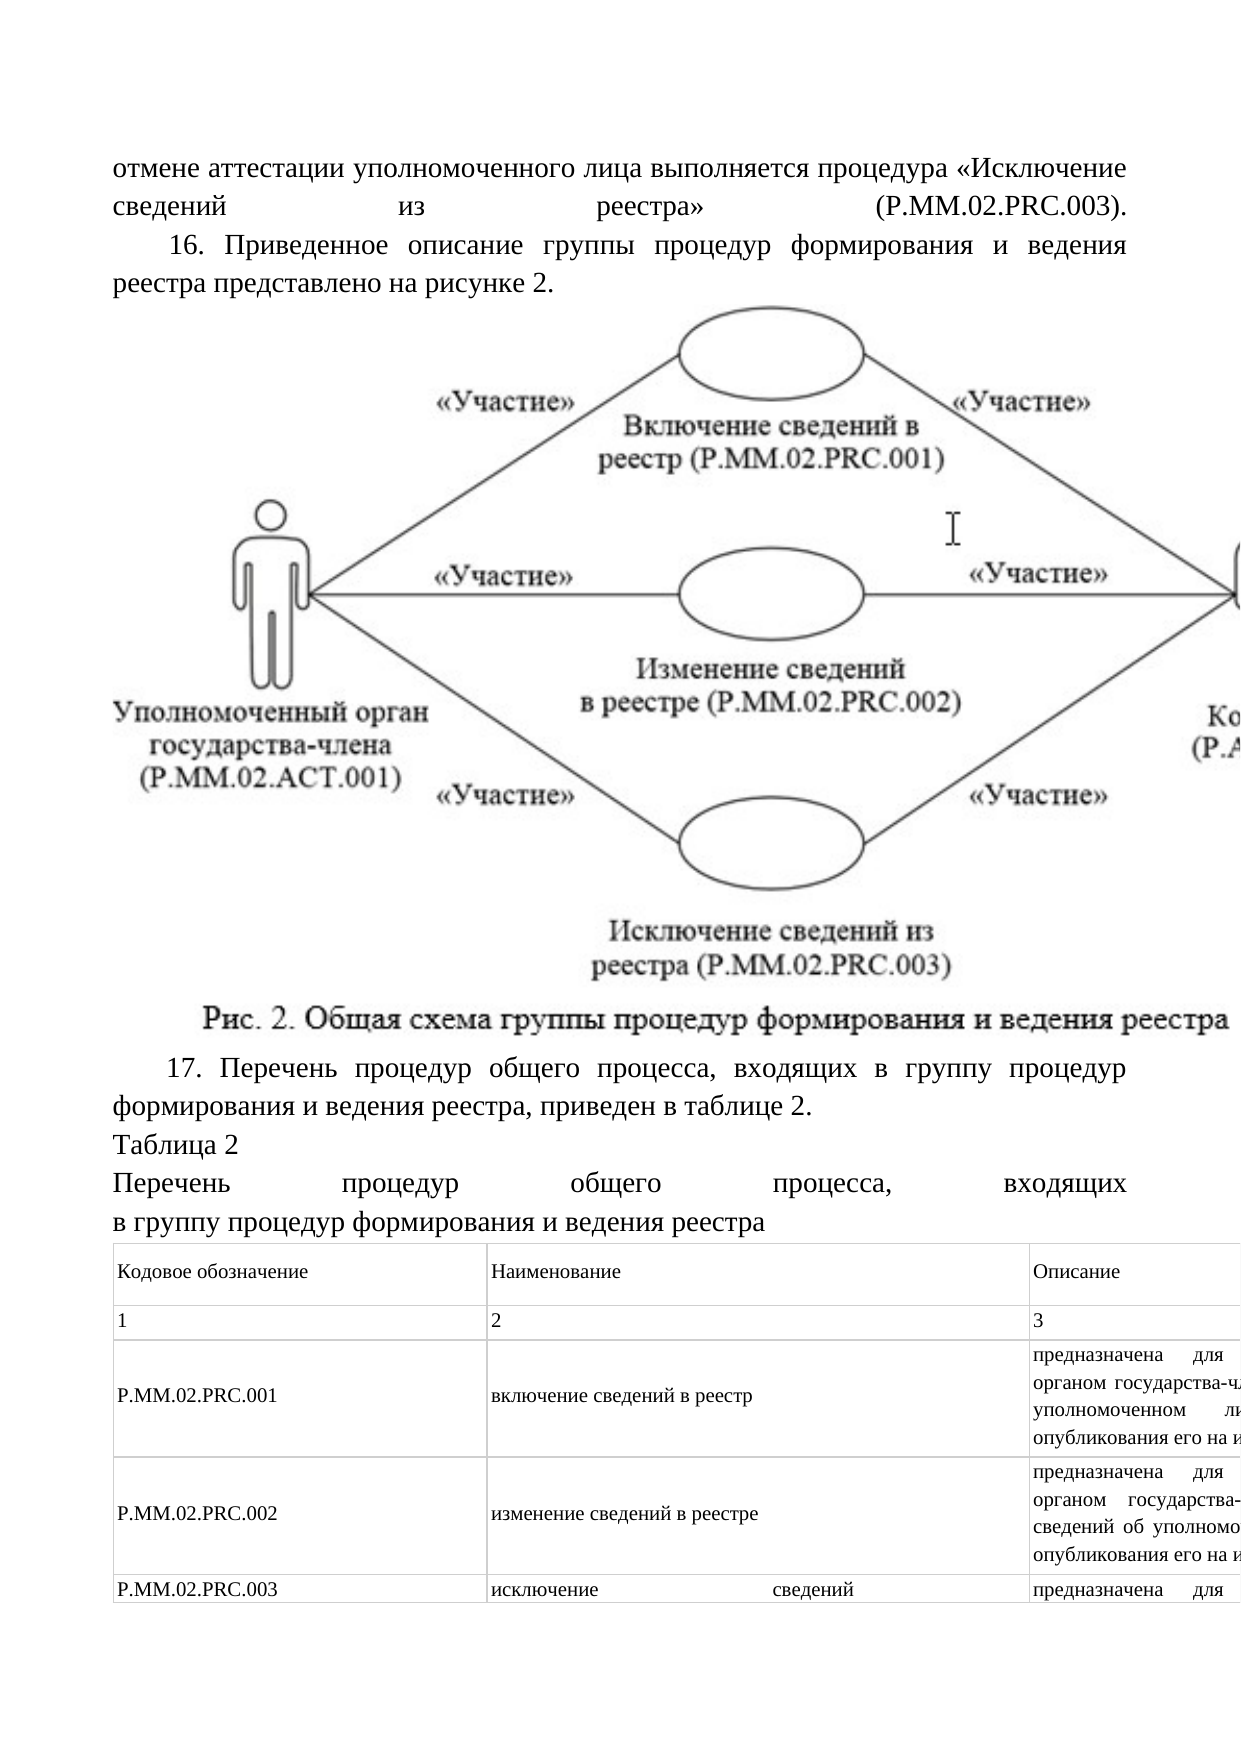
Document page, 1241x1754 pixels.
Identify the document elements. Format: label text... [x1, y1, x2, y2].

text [112, 150, 1128, 299]
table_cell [488, 1575, 1029, 1602]
text Таблица 2 [112, 1127, 1128, 1160]
table_cell предназначена для представления уполномоченным органом государства-члена в Комиссию измененных сведений об уполномоченном лице, обновления реестра и опубликования его на информационном портале Союза [1030, 1458, 1240, 1574]
table_cell включение сведений в реестр [488, 1341, 1029, 1456]
table_cell P.MM.02.PRC.003 [114, 1575, 486, 1602]
table_header Описание [1030, 1244, 1240, 1305]
table_header Кодовое обозначение [114, 1244, 486, 1305]
table_cell P.MM.02.PRC.002 [114, 1458, 486, 1574]
table_cell 3 [1030, 1306, 1240, 1339]
text Перечень процедур общего процесса, входящих в группу процедур формирования и ведения реестра [112, 1165, 1128, 1237]
table_cell изменение сведений в реестре [488, 1458, 1029, 1574]
picture [112, 304, 1241, 1046]
table_cell 2 [488, 1306, 1029, 1339]
table_cell предназначена для представления уполномоченным органом государства-члена в Комиссию сведений о новом уполномоченном лице, обновления реестра и опубликования его на информационном портале Союза [1030, 1341, 1240, 1456]
table_cell P.MM.02.PRC.001 [114, 1341, 486, 1456]
text 17. Перечень процедур общего процесса, входящих в группу процедур формирования и ведения реестра, приведен в таблице 2. [112, 1050, 1128, 1122]
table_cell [1030, 1575, 1240, 1602]
table_cell 1 [114, 1306, 486, 1339]
table_header Наименование [488, 1244, 1029, 1305]
